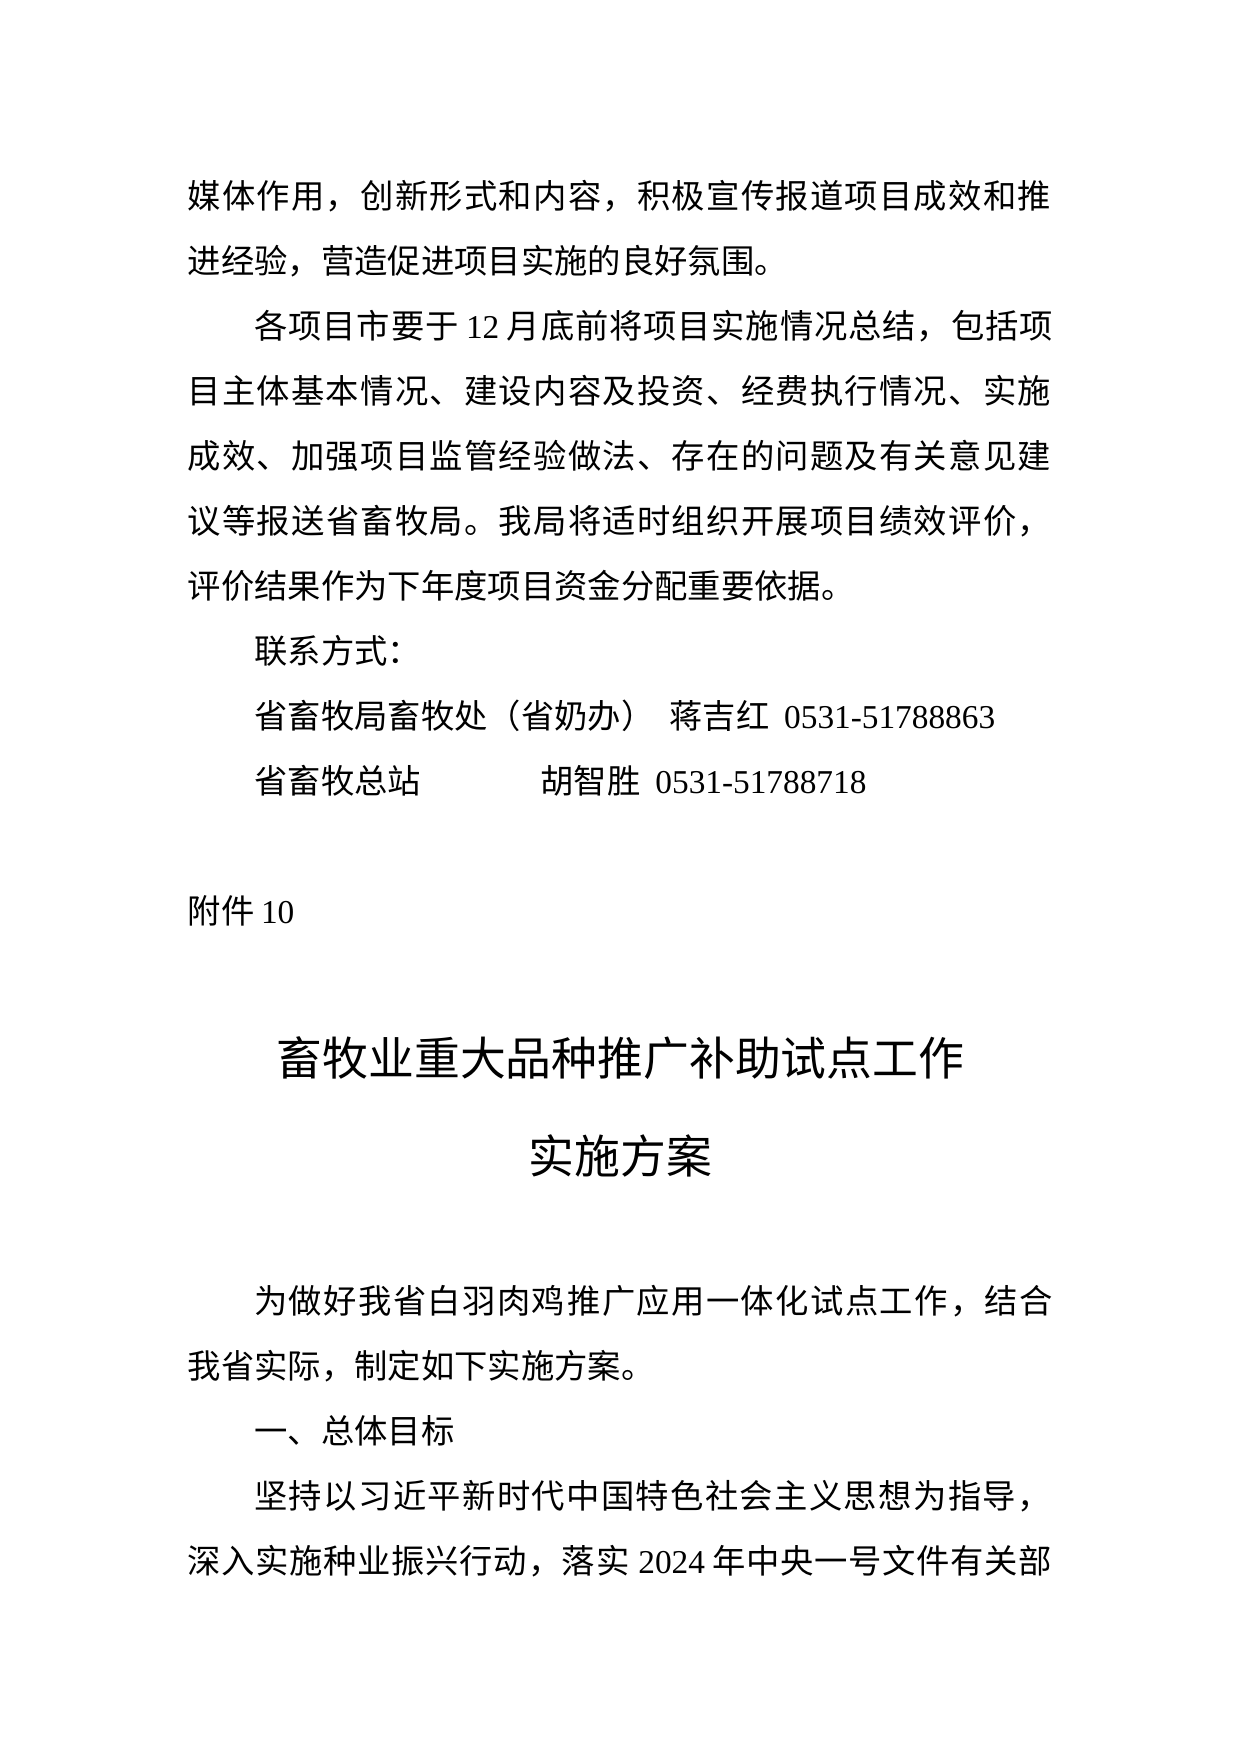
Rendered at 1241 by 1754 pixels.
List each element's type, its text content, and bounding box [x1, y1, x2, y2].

text 为做好我省白羽肉鸡推广应用一体化试点工作，结合我省实际，制定如下实施方案。 [187, 1267, 1053, 1397]
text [187, 1462, 1053, 1592]
text 省畜牧局畜牧处（省奶办） 蒋吉红 0531-51788863 [187, 682, 1053, 747]
text 各项目市要于12月底前将项目实施情况总结，包括项目主体基本情况、建设内容及投资、经费执行情况、实施成效、加强项目监管经验做法、存在的问题及有关意见建议等报送省畜牧局。我局将适时组织开展项目绩效评价，评价结果作为下年度项目资金分配重要依据。 [187, 292, 1053, 617]
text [187, 162, 1053, 292]
text 实施方案 [187, 1104, 1053, 1202]
text 联系方式： [187, 617, 1053, 682]
text 一、总体目标 [254, 1397, 1053, 1462]
text 畜牧业重大品种推广补助试点工作 [187, 1007, 1053, 1104]
text 省畜牧总站 胡智胜 0531-51788718 [187, 747, 1053, 812]
text 附件10 [187, 877, 1053, 942]
